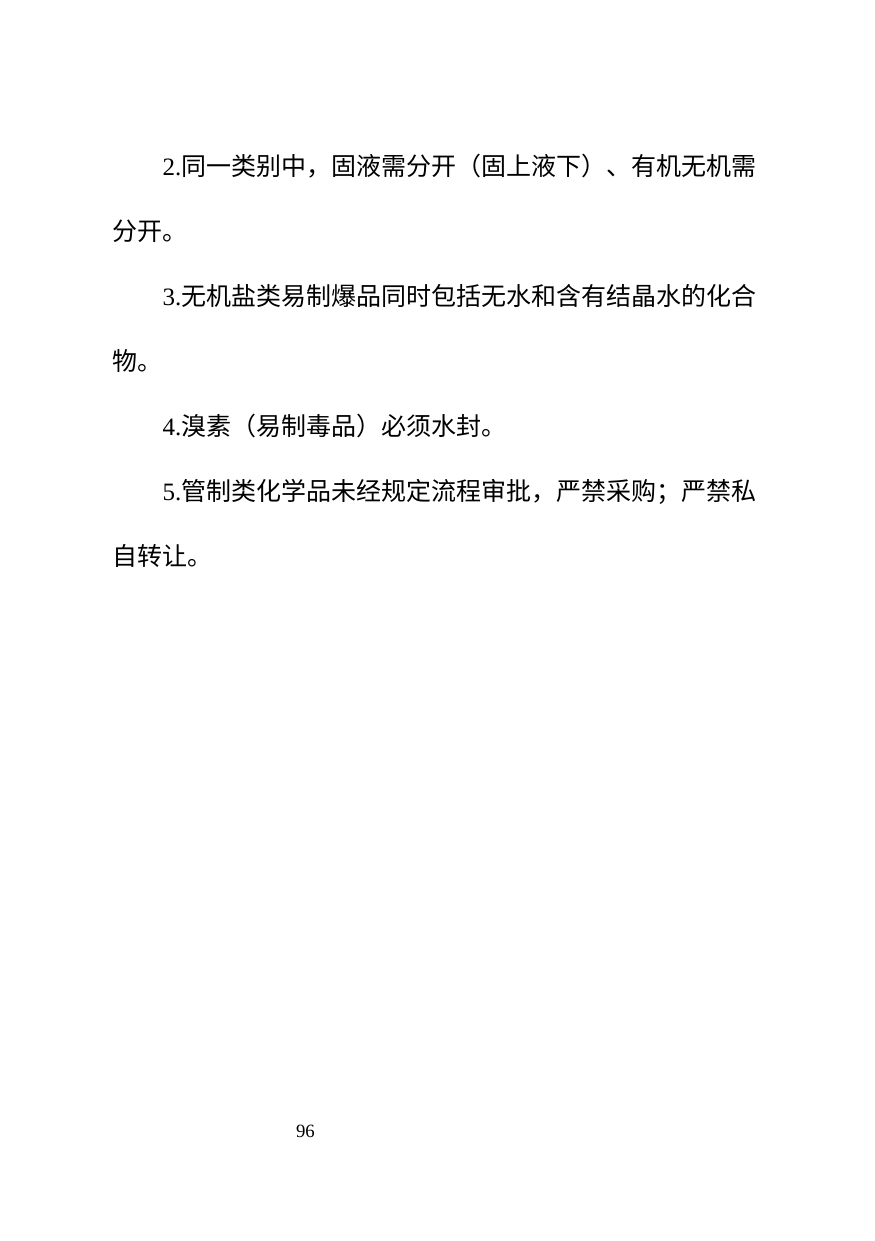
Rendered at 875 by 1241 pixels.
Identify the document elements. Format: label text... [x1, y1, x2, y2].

text 5.管制类化学品未经规定流程审批，严禁采购；严禁私自转让。 [112, 457, 779, 587]
text 4.溴素（易制毒品）必须水封。 [112, 392, 779, 457]
text 2.同一类别中，固液需分开（固上液下）、有机无机需分开。 [112, 132, 779, 262]
text 3.无机盐类易制爆品同时包括无水和含有结晶水的化合物。 [112, 262, 779, 392]
